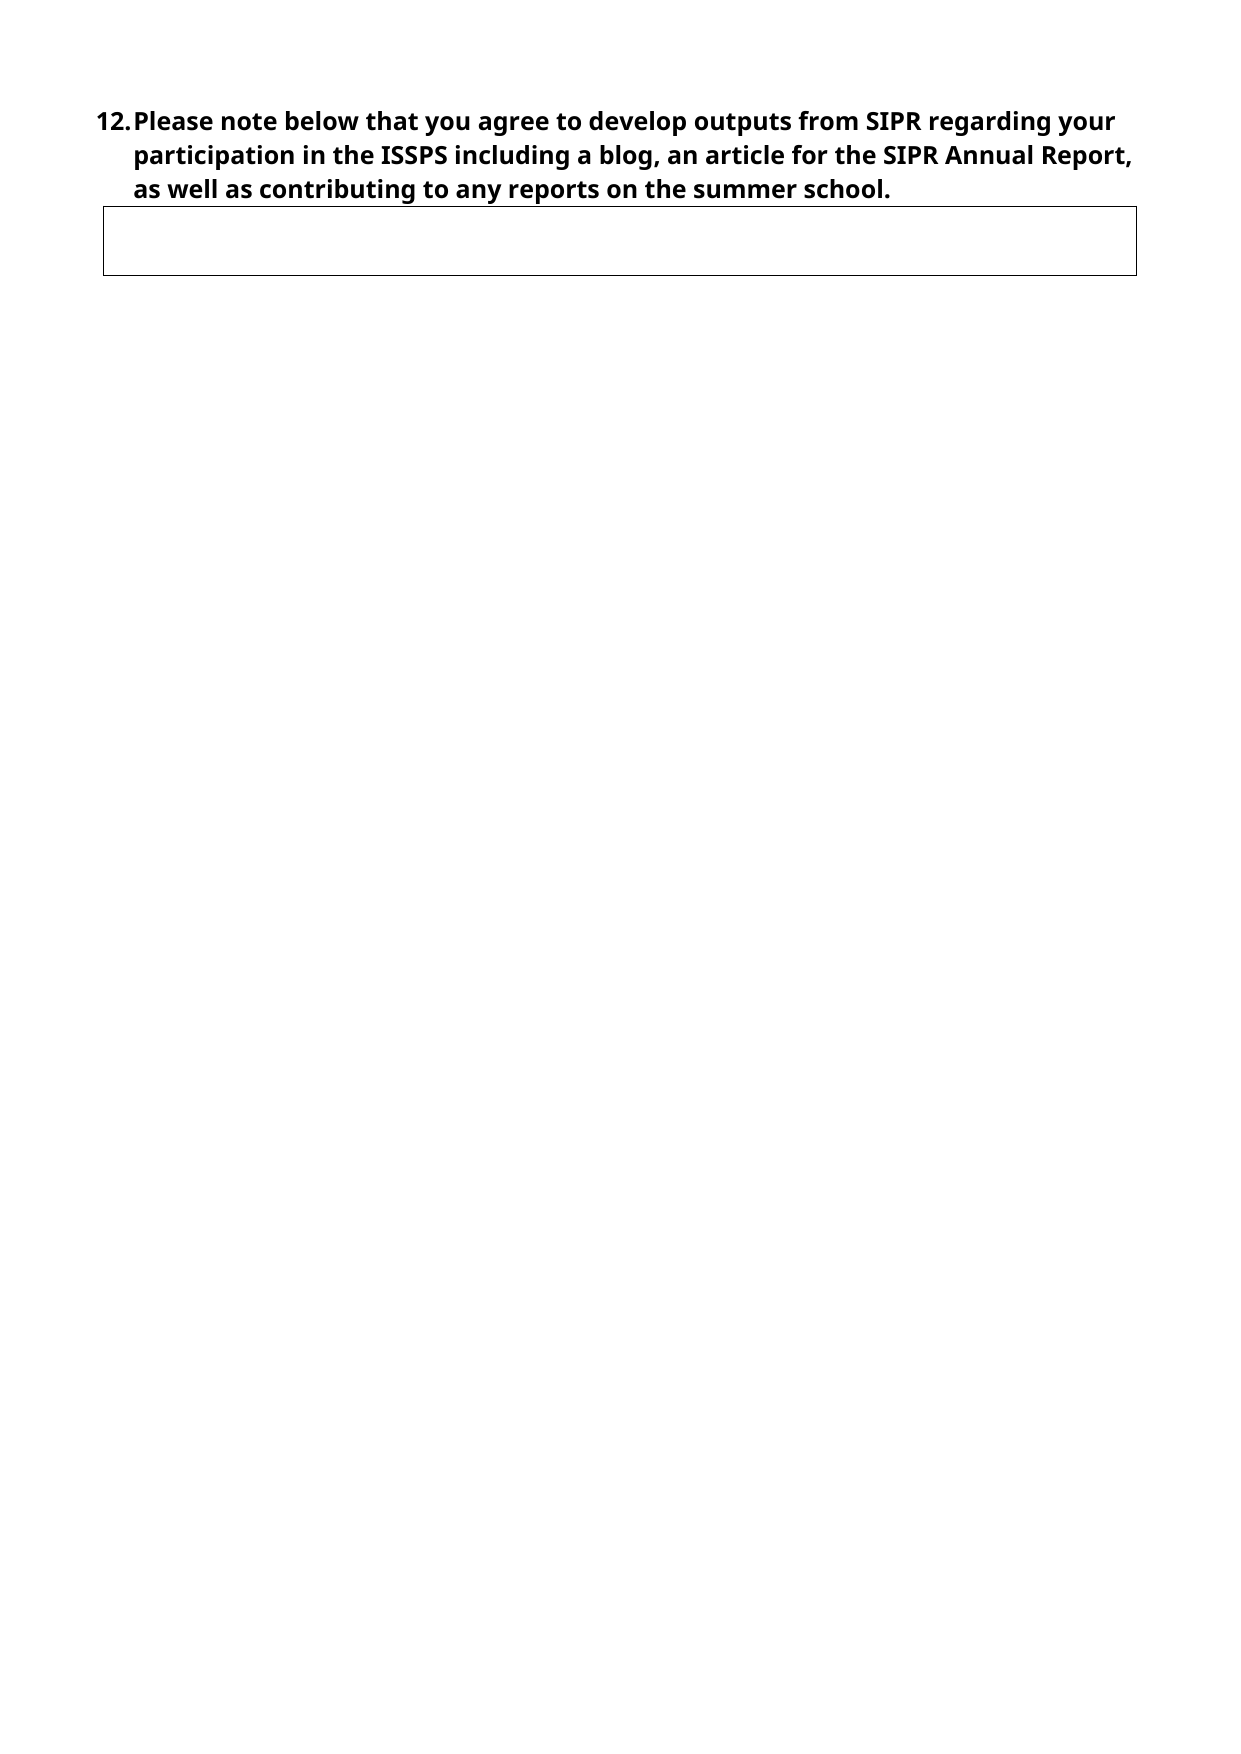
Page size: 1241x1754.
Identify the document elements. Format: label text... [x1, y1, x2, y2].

list Please note below that you agree to develop outputs from SIPR regarding your participation in the ISSPS including a blog, an article for the SIPR Annual Report, as well as contributing to any reports on the summer school. [96, 103, 1137, 206]
table_header [104, 207, 1136, 275]
